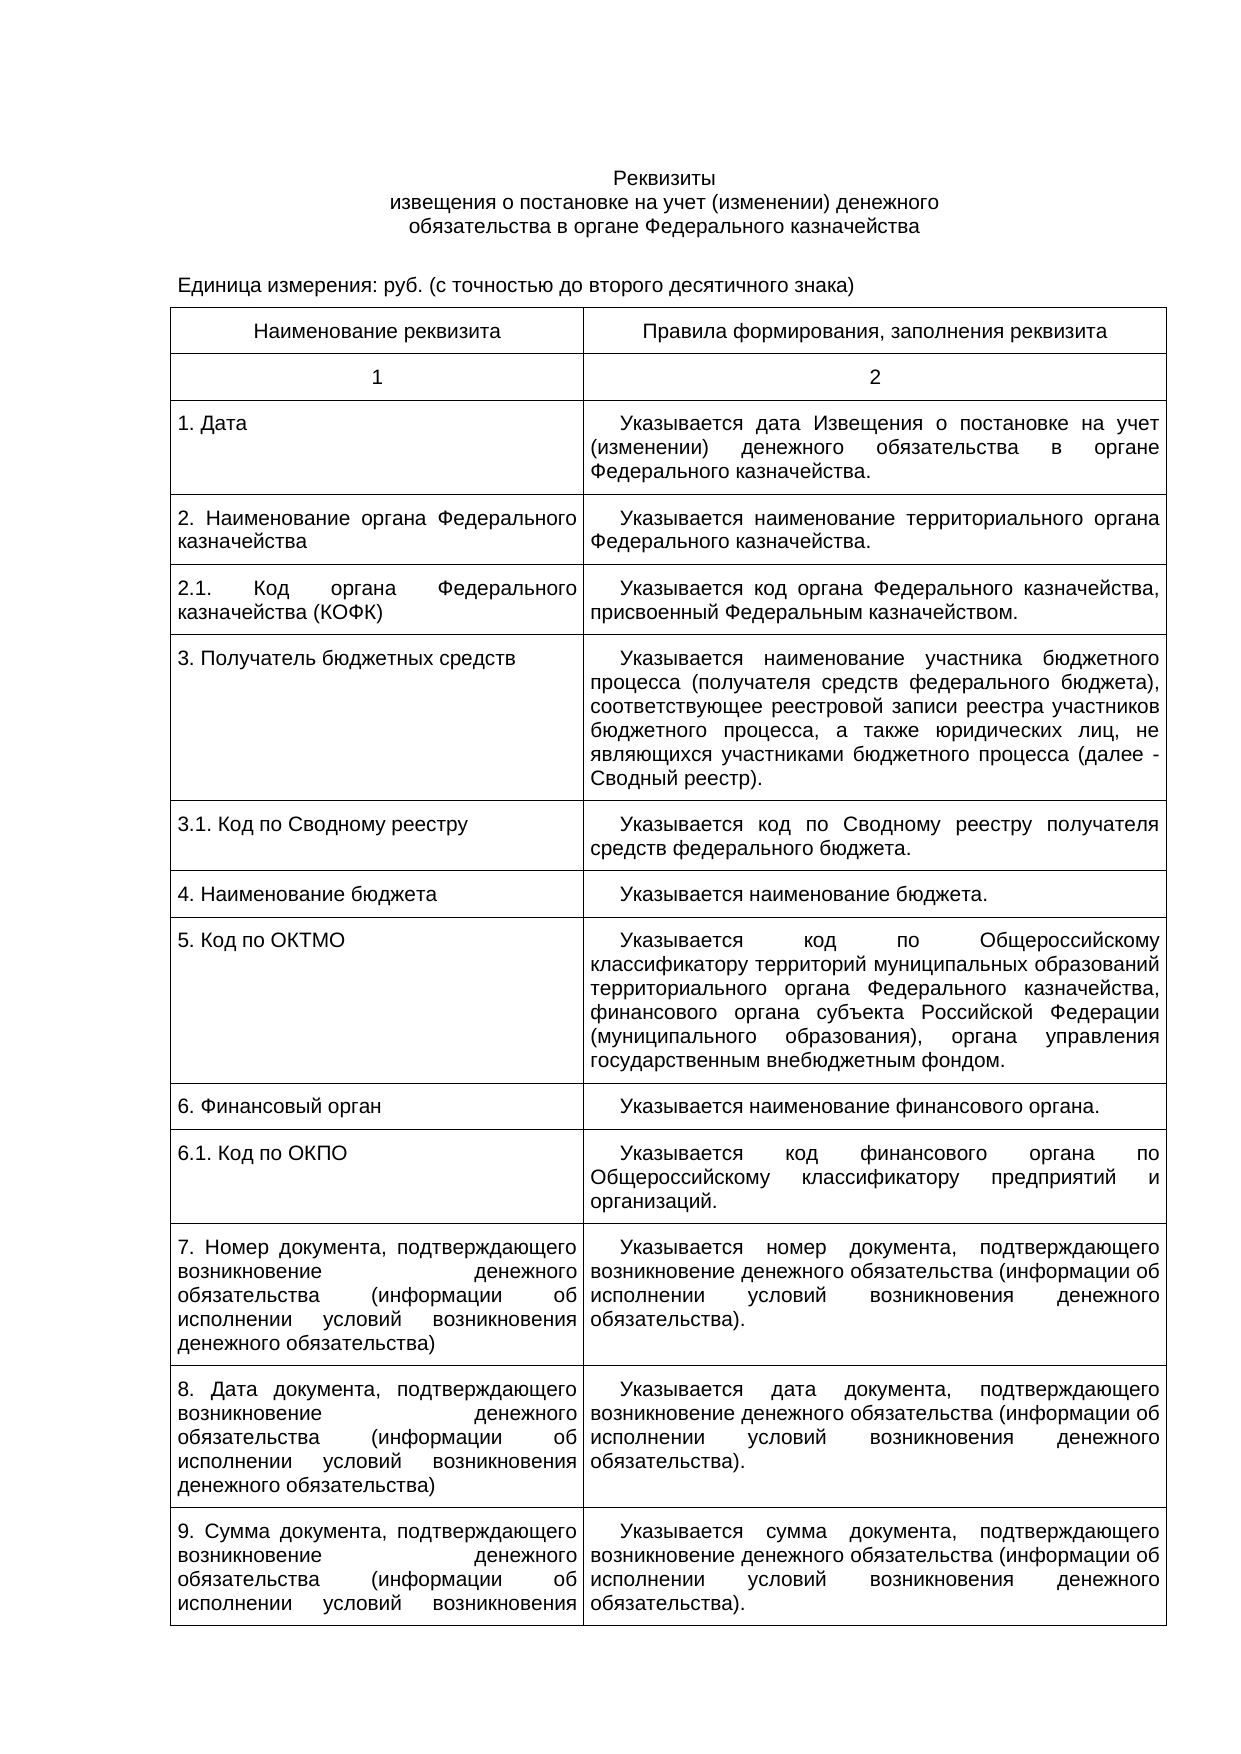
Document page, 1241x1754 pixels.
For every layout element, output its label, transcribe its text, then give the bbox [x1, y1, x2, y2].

table_cell Указывается код органа Федерального казначейства, присвоенный Федеральным казначейством. [584, 565, 1166, 634]
table_cell Указывается наименование финансового органа. [584, 1084, 1166, 1129]
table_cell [171, 1508, 583, 1625]
text Реквизиты [177, 166, 1152, 190]
table_cell 2.1. Код органа Федерального казначейства (КОФК) [171, 565, 583, 634]
table_cell Указывается наименование бюджета. [584, 871, 1166, 917]
table_cell Указывается наименование участника бюджетного процесса (получателя средств федерального бюджета), соответствующее реестровой записи реестра участников бюджетного процесса, а также юридических лиц, не являющихся участниками бюджетного процесса (далее - Сводный реестр). [584, 635, 1166, 800]
table_cell 8. Дата документа, подтверждающего возникновение денежного обязательства (информации об исполнении условий возникновения денежного обязательства) [171, 1366, 583, 1507]
table_cell 3.1. Код по Сводному реестру [171, 801, 583, 870]
table_cell Указывается наименование территориального органа Федерального казначейства. [584, 495, 1166, 564]
table_cell 7. Номер документа, подтверждающего возникновение денежного обязательства (информации об исполнении условий возникновения денежного обязательства) [171, 1224, 583, 1365]
table_cell Указывается дата Извещения о постановке на учет (изменении) денежного обязательства в органе Федерального казначейства. [584, 401, 1166, 494]
table_cell Наименование реквизита [171, 308, 583, 353]
table_cell 2. Наименование органа Федерального казначейства [171, 495, 583, 564]
table_cell Указывается дата документа, подтверждающего возникновение денежного обязательства (информации об исполнении условий возникновения денежного обязательства). [584, 1366, 1166, 1507]
table_cell Указывается код по Сводному реестру получателя средств федерального бюджета. [584, 801, 1166, 870]
text извещения о постановке на учет (изменении) денежного [177, 190, 1152, 214]
table_cell 6. Финансовый орган [171, 1084, 583, 1129]
table_cell 3. Получатель бюджетных средств [171, 635, 583, 800]
table_cell 2 [584, 354, 1166, 399]
table_cell 6.1. Код по ОКПО [171, 1130, 583, 1223]
table_cell 5. Код по ОКТМО [171, 918, 583, 1083]
table_cell Указывается код финансового органа по Общероссийскому классификатору предприятий и организаций. [584, 1130, 1166, 1223]
table_cell 1. Дата [171, 401, 583, 494]
table_header Единица измерения: руб. (с точностью до второго десятичного знака) [171, 262, 1167, 307]
table_cell 1 [171, 354, 583, 399]
table_cell Указывается номер документа, подтверждающего возникновение денежного обязательства (информации об исполнении условий возникновения денежного обязательства). [584, 1224, 1166, 1365]
table_cell Указывается код по Общероссийскому классификатору территорий муниципальных образований территориального органа Федерального казначейства, финансового органа субъекта Российской Федерации (муниципального образования), органа управления государственным внебюджетным фондом. [584, 918, 1166, 1083]
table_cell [584, 1508, 1166, 1625]
table_cell 4. Наименование бюджета [171, 871, 583, 917]
table_cell Правила формирования, заполнения реквизита [584, 308, 1166, 353]
text обязательства в органе Федерального казначейства [177, 214, 1152, 238]
